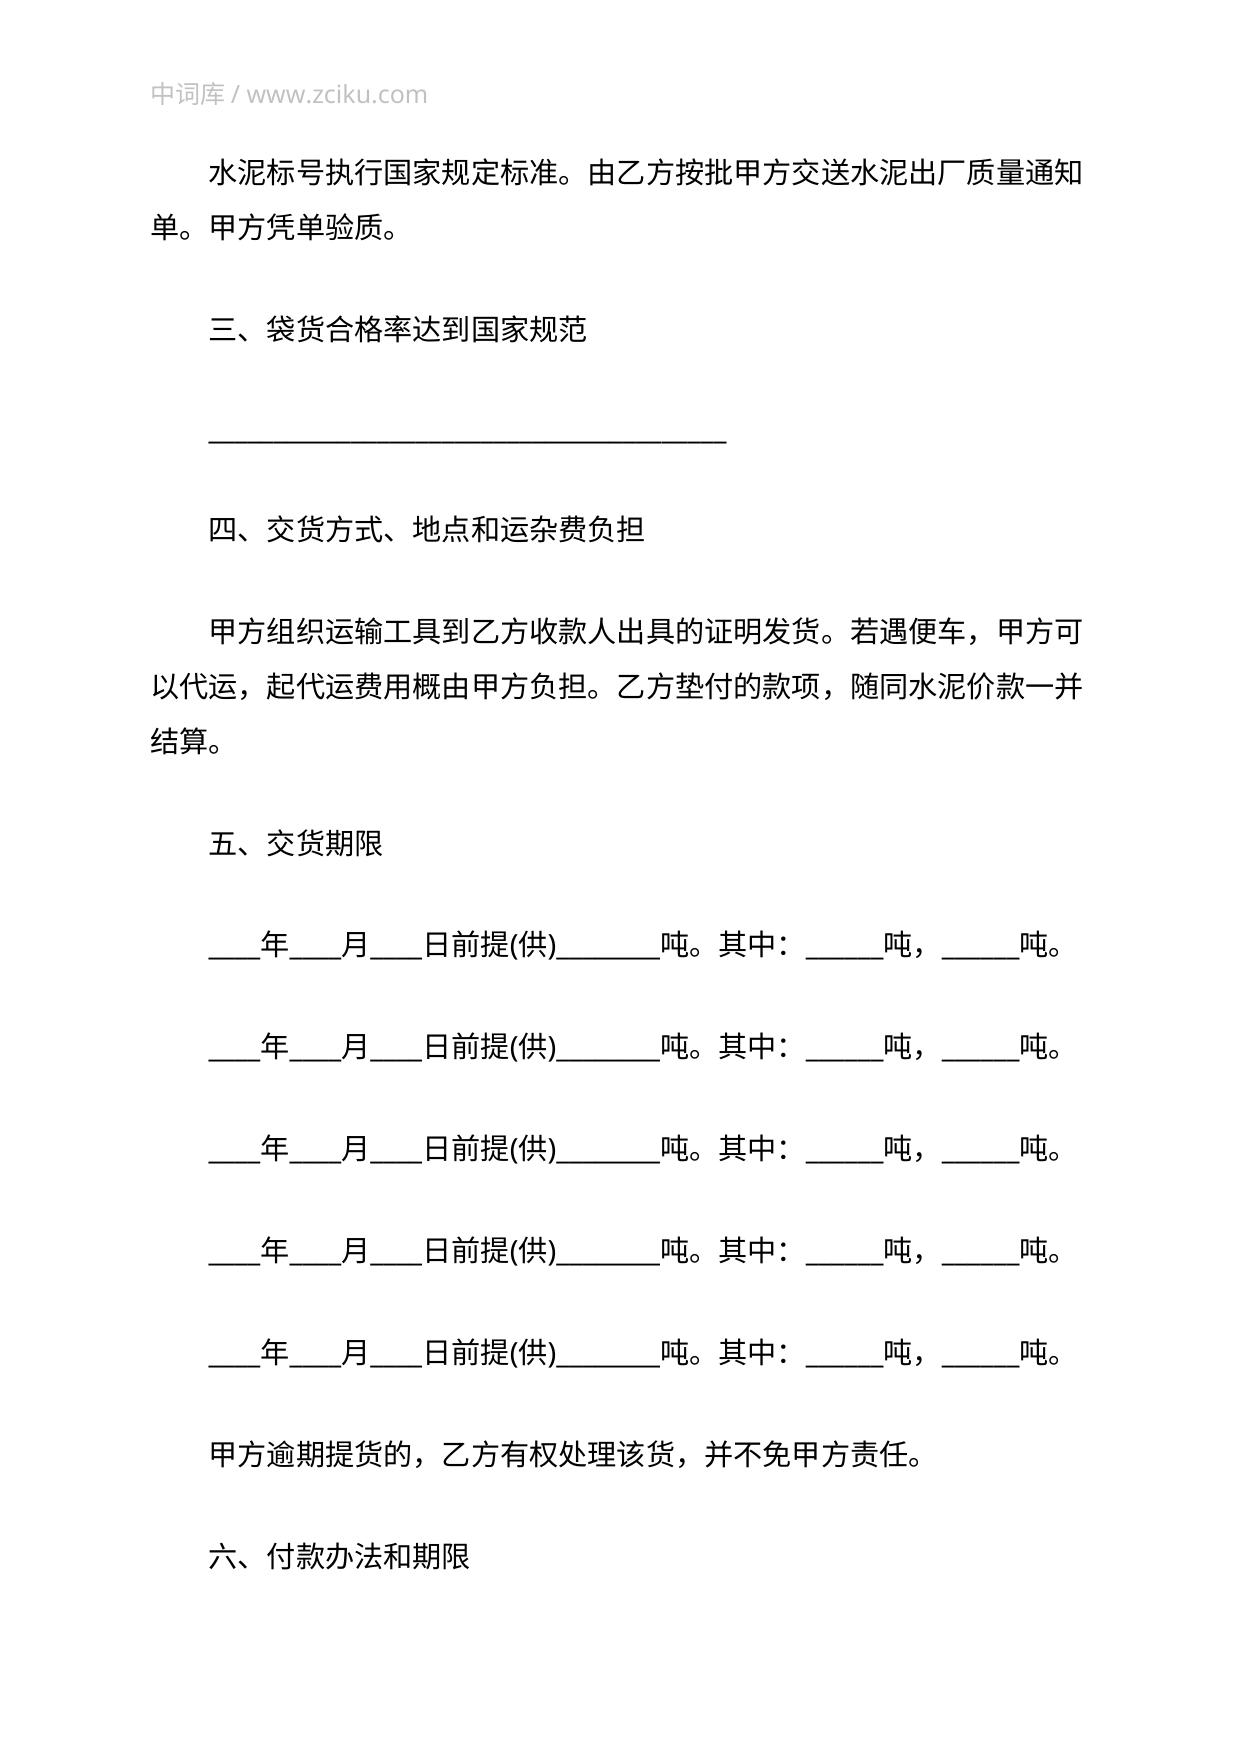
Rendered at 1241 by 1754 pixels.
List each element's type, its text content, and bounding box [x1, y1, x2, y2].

text ____年____月____日前提(供)________吨。其中：______吨，______吨。 [150, 1330, 1090, 1372]
text 六、付款办法和期限 [150, 1534, 1090, 1576]
text ____年____月____日前提(供)________吨。其中：______吨，______吨。 [150, 1126, 1090, 1168]
text 甲方逾期提货的，乙方有权处理该货，并不免甲方责任。 [150, 1432, 1090, 1474]
text 四、交货方式、地点和运杂费负担 [150, 507, 1090, 549]
text ____年____月____日前提(供)________吨。其中：______吨，______吨。 [150, 1228, 1090, 1270]
text ____年____月____日前提(供)________吨。其中：______吨，______吨。 [150, 922, 1090, 964]
text ________________________________________ [150, 408, 1090, 448]
text 五、交货期限 [150, 820, 1090, 862]
text ____年____月____日前提(供)________吨。其中：______吨，______吨。 [150, 1024, 1090, 1066]
text 甲方组织运输工具到乙方收款人出具的证明发货。若遇便车，甲方可以代运，起代运费用概由甲方负担。乙方垫付的款项，随同水泥价款一并结算。 [150, 609, 1090, 761]
text 水泥标号执行国家规定标准。由乙方按批甲方交送水泥出厂质量通知单。甲方凭单验质。 [150, 150, 1090, 247]
text 三、袋货合格率达到国家规范 [150, 307, 1090, 349]
